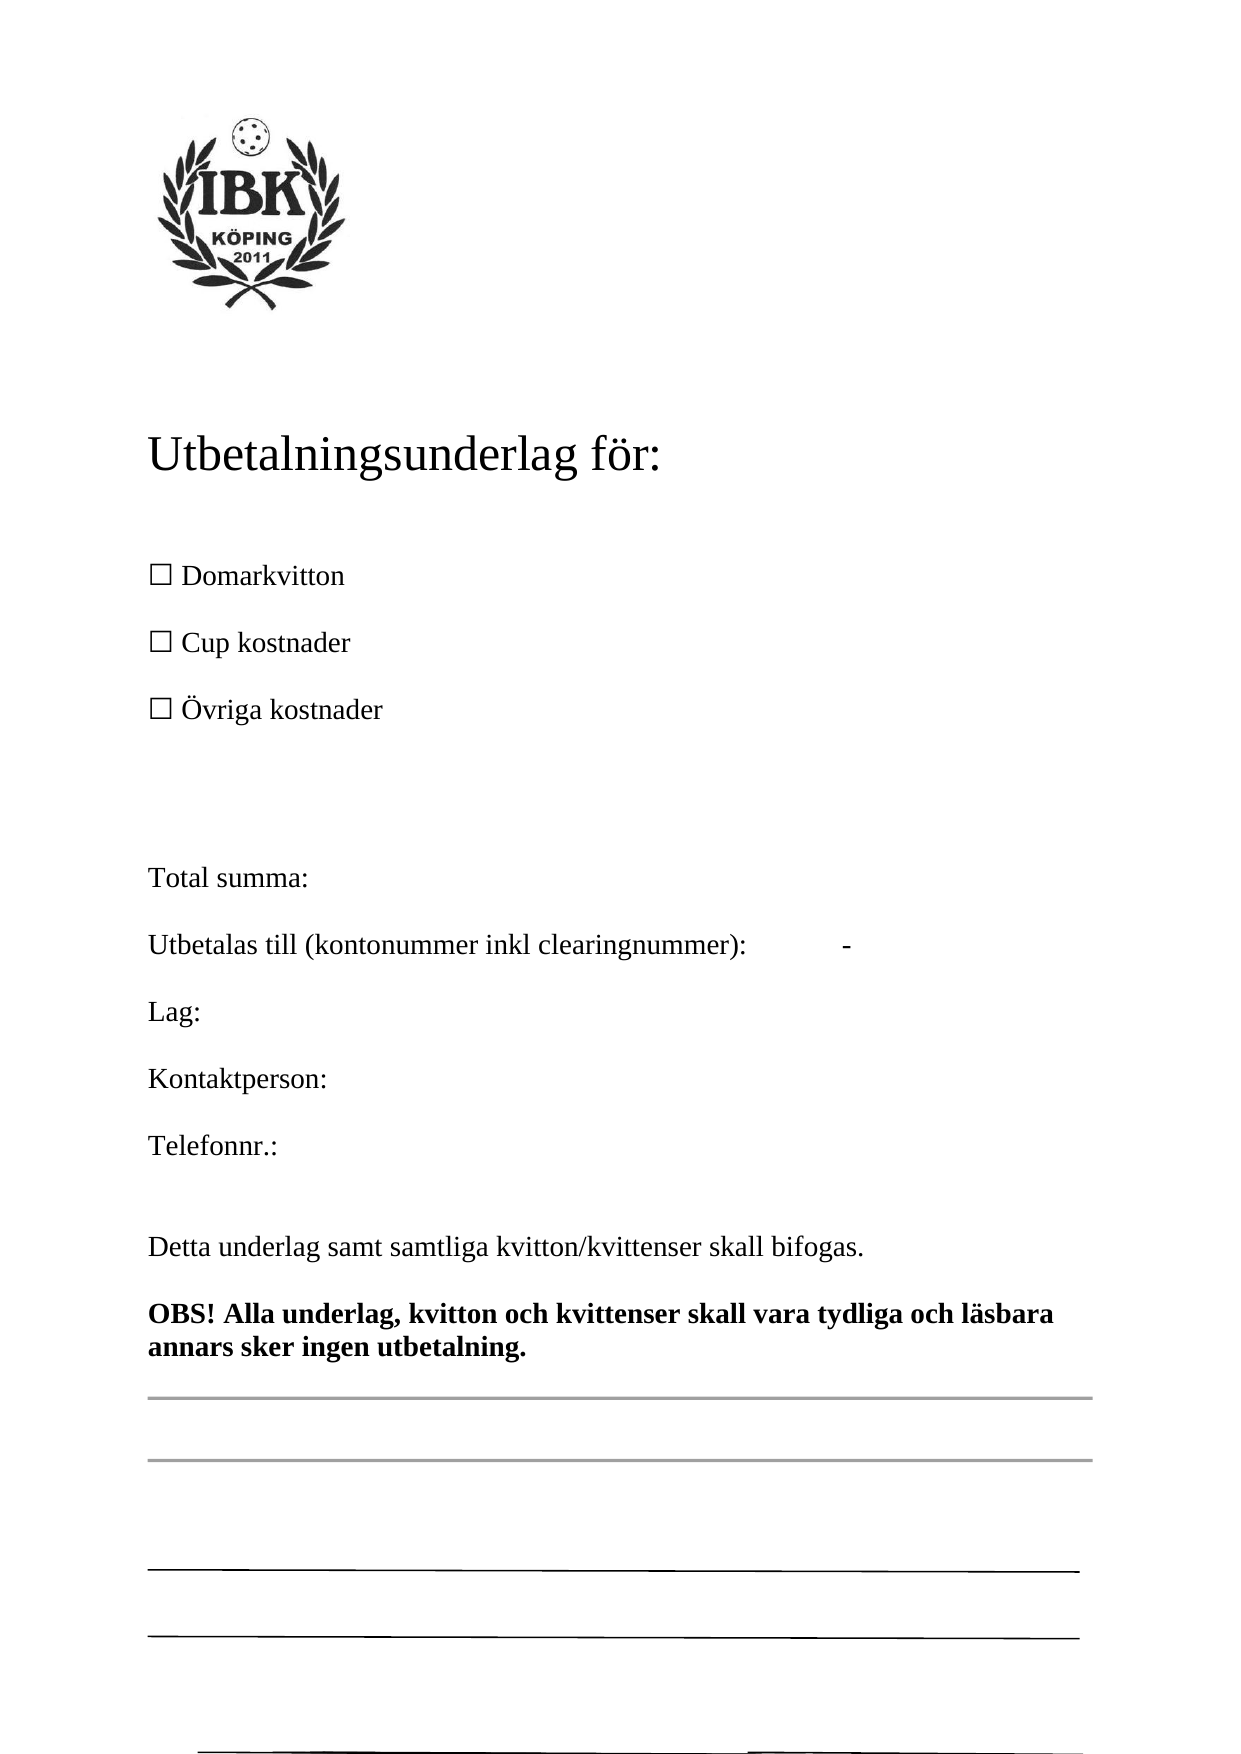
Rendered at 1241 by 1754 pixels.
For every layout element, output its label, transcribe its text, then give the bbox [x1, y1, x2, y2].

text Detta underlag samt samtliga kvitton/kvittenser skall bifogas. [148, 1229, 1092, 1262]
text OBS! Alla underlag, kvitton och kvittenser skall vara tydliga och läsbara annars sker ingen utbetalning. [148, 1296, 1092, 1363]
text Utbetalas till (kontonummer inkl clearingnummer): - [148, 927, 1092, 961]
text ☐ Domarkvitton [148, 558, 1092, 592]
text Utbetalningsunderlag för: [148, 424, 1092, 481]
text Telefonnr.: [148, 1128, 1092, 1162]
text Kontaktperson: [148, 1061, 1092, 1095]
text Total summa: [148, 860, 1092, 893]
picture [147, 102, 355, 329]
text ☐ Övriga kostnader [148, 692, 1092, 726]
text Lag: [148, 994, 1092, 1028]
text ☐ Cup kostnader [148, 625, 1092, 659]
